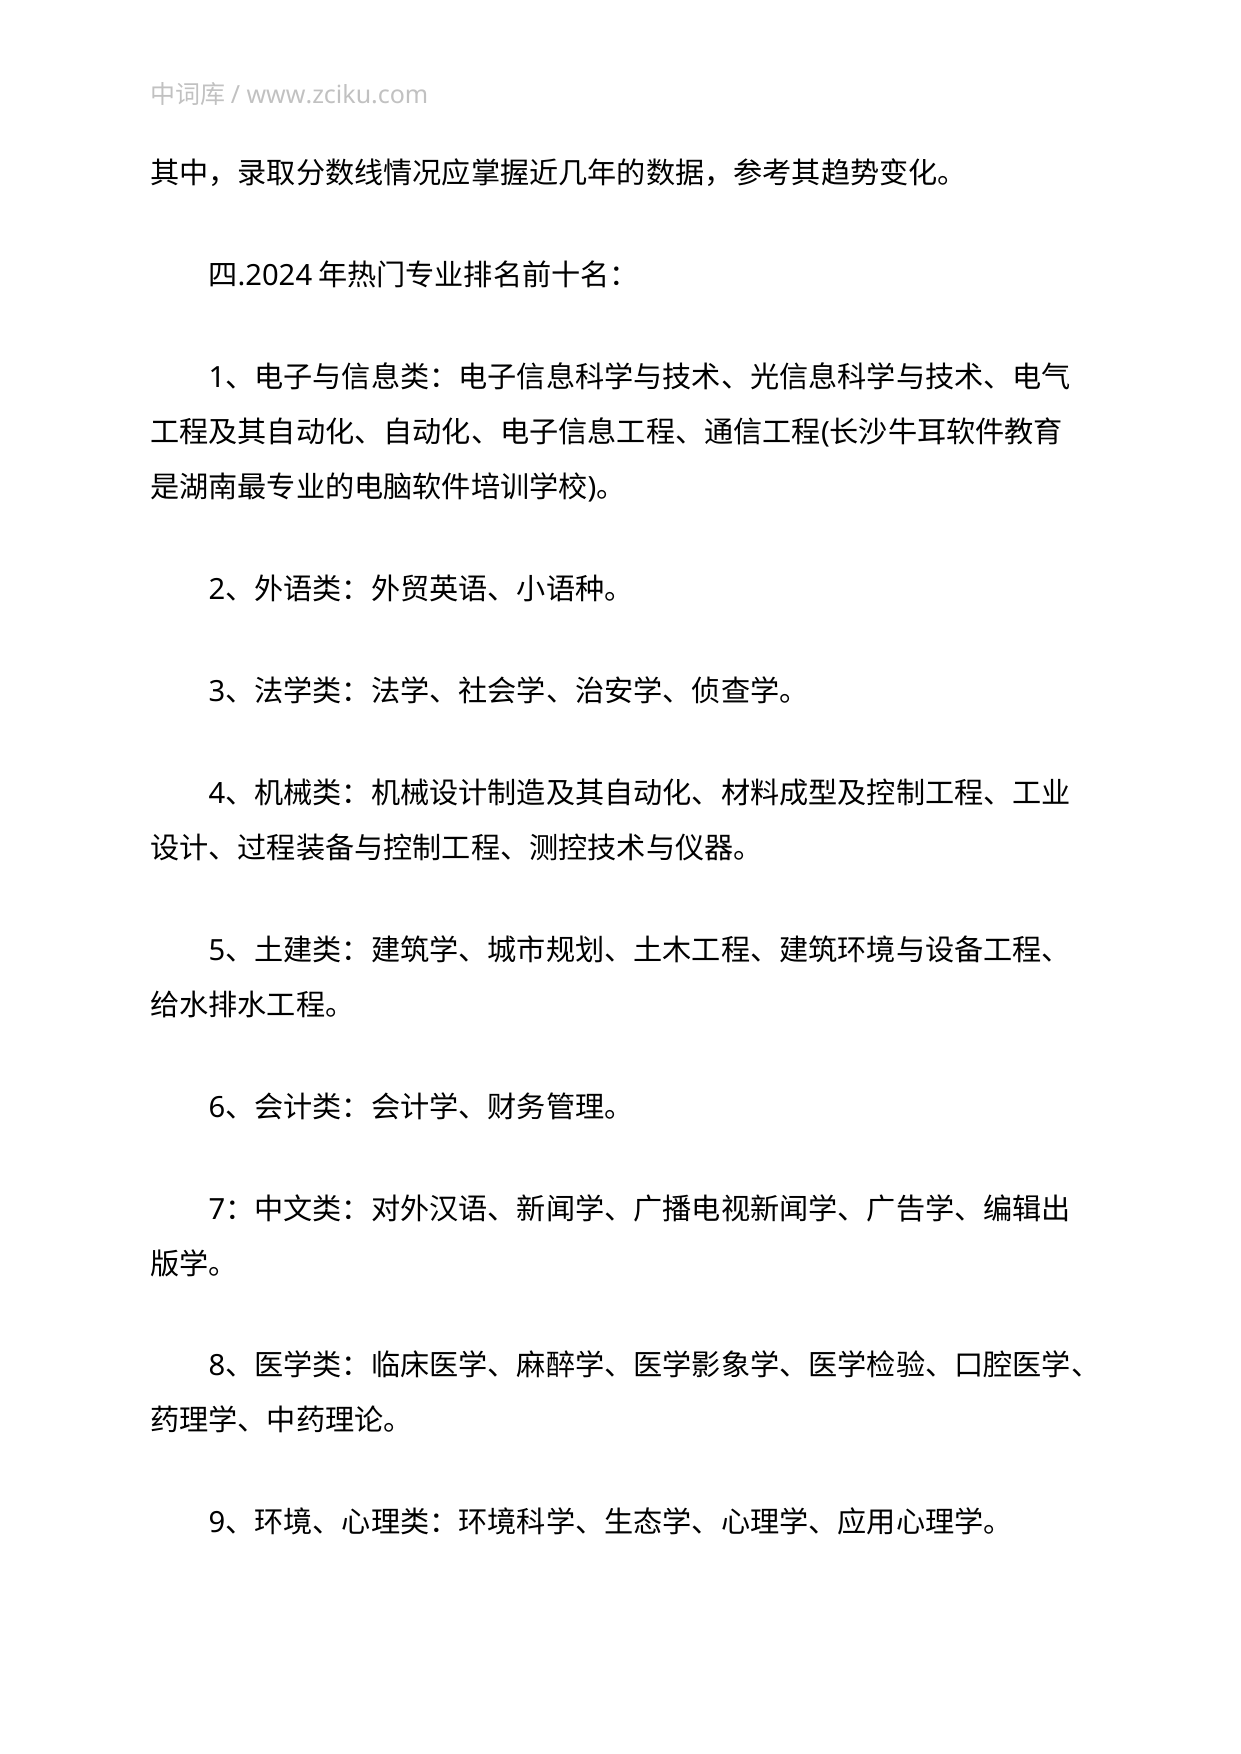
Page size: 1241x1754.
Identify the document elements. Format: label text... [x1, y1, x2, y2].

text 9、环境、心理类：环境科学、生态学、心理学、应用心理学。 [150, 1499, 1090, 1541]
text 8、医学类：临床医学、麻醉学、医学影象学、医学检验、口腔医学、药理学、中药理论。 [150, 1342, 1090, 1439]
text 6、会计类：会计学、财务管理。 [150, 1083, 1090, 1126]
text 5、土建类：建筑学、城市规划、土木工程、建筑环境与设备工程、给水排水工程。 [150, 926, 1090, 1024]
text 2、外语类：外贸英语、小语种。 [150, 566, 1090, 608]
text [150, 150, 1090, 192]
text 7：中文类：对外汉语、新闻学、广播电视新闻学、广告学、编辑出版学。 [150, 1185, 1090, 1282]
text 四.2024年热门专业排名前十名： [150, 252, 1090, 294]
text 1、电子与信息类：电子信息科学与技术、光信息科学与技术、电气工程及其自动化、自动化、电子信息工程、通信工程(长沙牛耳软件教育是湖南最专业的电脑软件培训学校)。 [150, 354, 1090, 506]
text 3、法学类：法学、社会学、治安学、侦查学。 [150, 668, 1090, 710]
text 4、机械类：机械设计制造及其自动化、材料成型及控制工程、工业设计、过程装备与控制工程、测控技术与仪器。 [150, 770, 1090, 867]
